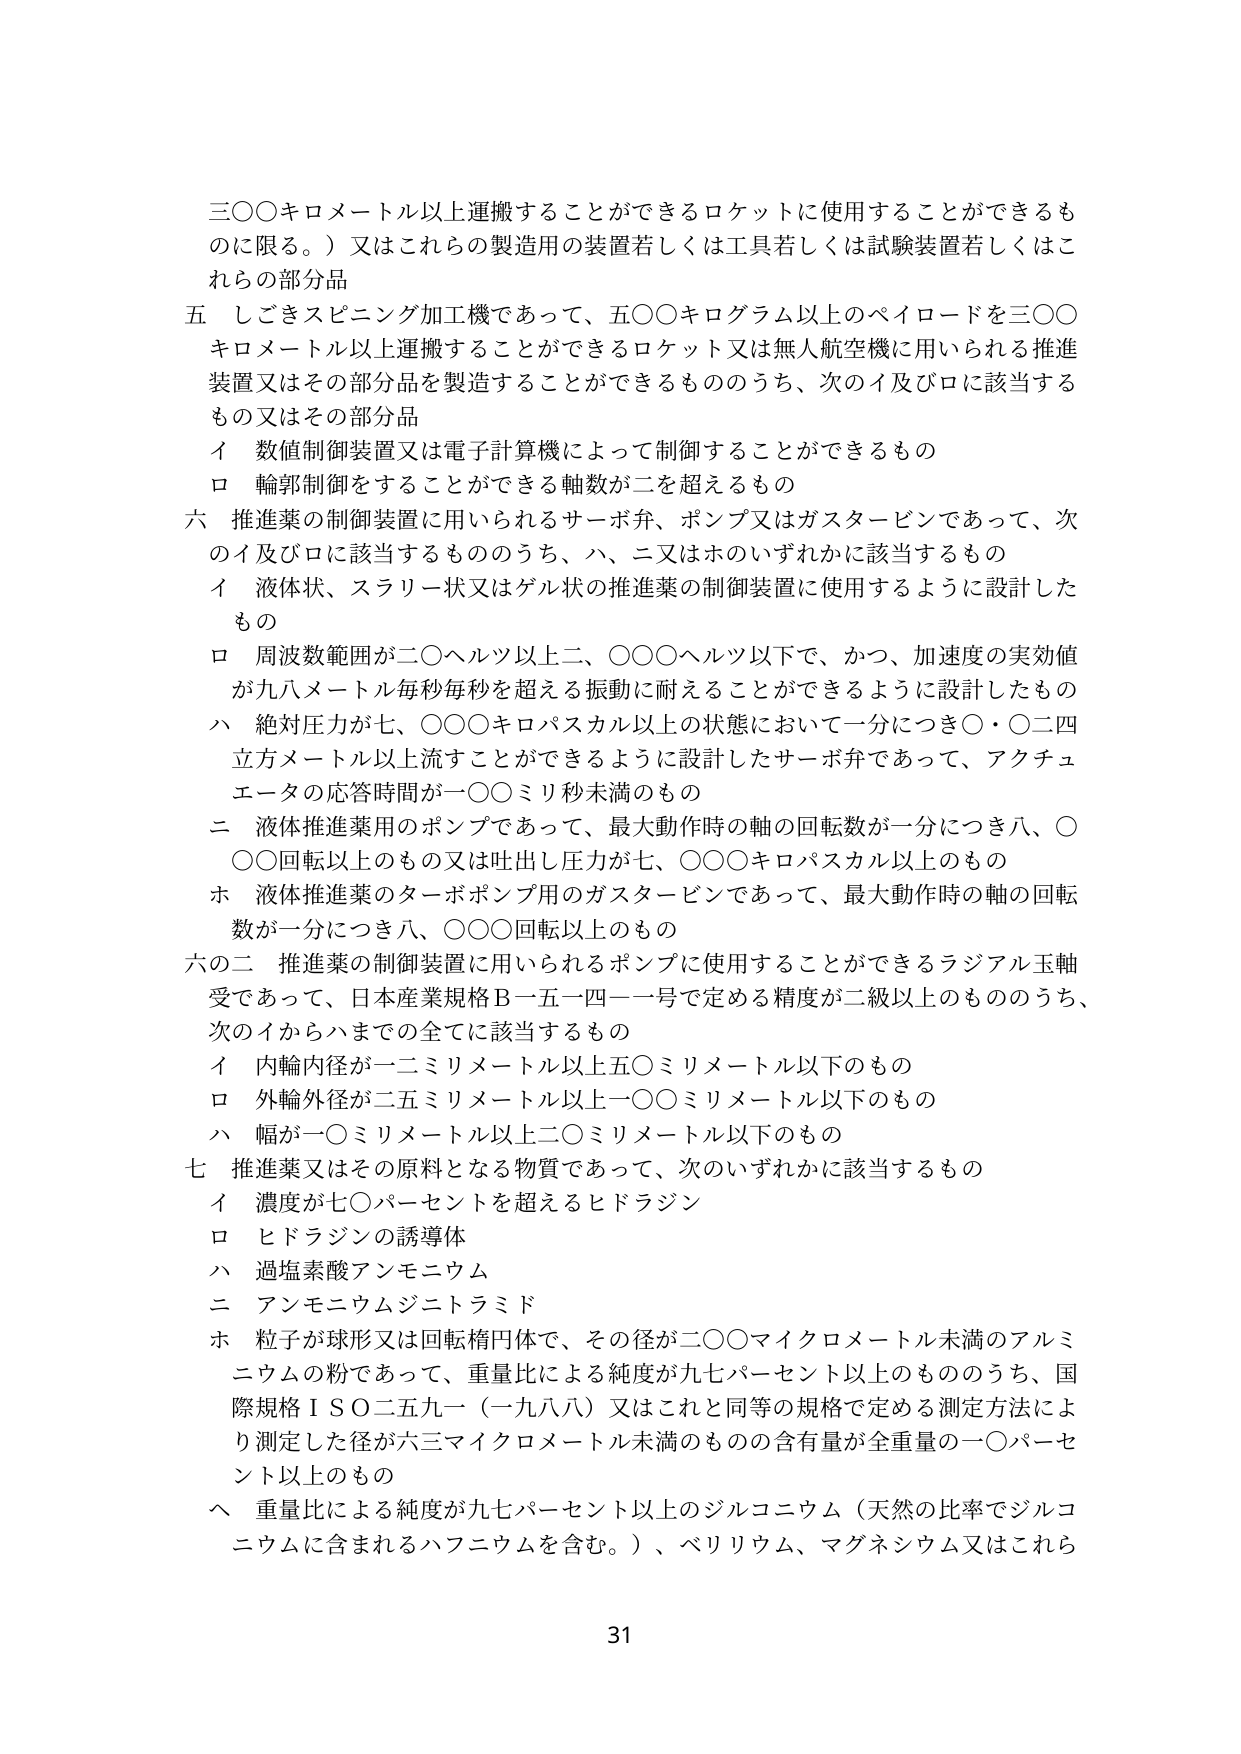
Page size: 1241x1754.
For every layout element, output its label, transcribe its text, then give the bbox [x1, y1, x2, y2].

text ニ 液体推進薬用のポンプであって、最大動作時の軸の回転数が一分につき八、〇〇〇回転以上のもの又は吐出し圧力が七、〇〇〇キロパスカル以上のもの [207, 809, 1079, 877]
text 六の二 推進薬の制御装置に用いられるポンプに使用することができるラジアル玉軸受であって、日本産業規格Ｂ一五一四―一号で定める精度が二級以上のもののうち、次のイからハまでの全てに該当するもの [184, 945, 1079, 1048]
text ハ 過塩素酸アンモニウム [207, 1253, 1079, 1287]
text ロ 輪郭制御をすることができる軸数が二を超えるもの [207, 467, 1079, 501]
text ハ 絶対圧力が七、〇〇〇キロパスカル以上の状態において一分につき〇・〇二四立方メートル以上流すことができるように設計したサーボ弁であって、アクチュエータの応答時間が一〇〇ミリ秒未満のもの [207, 706, 1079, 809]
text イ 内輪内径が一二ミリメートル以上五〇ミリメートル以下のもの [207, 1048, 1079, 1082]
text 七 推進薬又はその原料となる物質であって、次のいずれかに該当するもの [184, 1150, 1079, 1184]
text イ 数値制御装置又は電子計算機によって制御することができるもの [207, 433, 1079, 467]
text 六 推進薬の制御装置に用いられるサーボ弁、ポンプ又はガスタービンであって、次のイ及びロに該当するもののうち、ハ、ニ又はホのいずれかに該当するもの [184, 501, 1079, 569]
text ロ 外輪外径が二五ミリメートル以上一〇〇ミリメートル以下のもの [207, 1082, 1079, 1116]
text ホ 液体推進薬のターボポンプ用のガスタービンであって、最大動作時の軸の回転数が一分につき八、〇〇〇回転以上のもの [207, 877, 1079, 945]
text ハ 幅が一〇ミリメートル以上二〇ミリメートル以下のもの [207, 1116, 1079, 1150]
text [207, 1492, 1079, 1560]
text 五 しごきスピニング加工機であって、五〇〇キログラム以上のペイロードを三〇〇キロメートル以上運搬することができるロケット又は無人航空機に用いられる推進装置又はその部分品を製造することができるもののうち、次のイ及びロに該当するもの又はその部分品 [184, 296, 1079, 433]
text ロ 周波数範囲が二〇ヘルツ以上二、〇〇〇ヘルツ以下で、かつ、加速度の実効値が九八メートル毎秒毎秒を超える振動に耐えることができるように設計したもの [207, 638, 1079, 706]
text ニ アンモニウムジニトラミド [207, 1287, 1079, 1321]
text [184, 194, 1079, 296]
text ロ ヒドラジンの誘導体 [207, 1219, 1079, 1253]
text イ 濃度が七〇パーセントを超えるヒドラジン [207, 1184, 1079, 1219]
text イ 液体状、スラリー状又はゲル状の推進薬の制御装置に使用するように設計したもの [207, 569, 1079, 638]
text ホ 粒子が球形又は回転楕円体で、その径が二〇〇マイクロメートル未満のアルミニウムの粉であって、重量比による純度が九七パーセント以上のもののうち、国際規格ＩＳＯ二五九一（一九八八）又はこれと同等の規格で定める測定方法により測定した径が六三マイクロメートル未満のものの含有量が全重量の一〇パーセント以上のもの [207, 1321, 1079, 1492]
